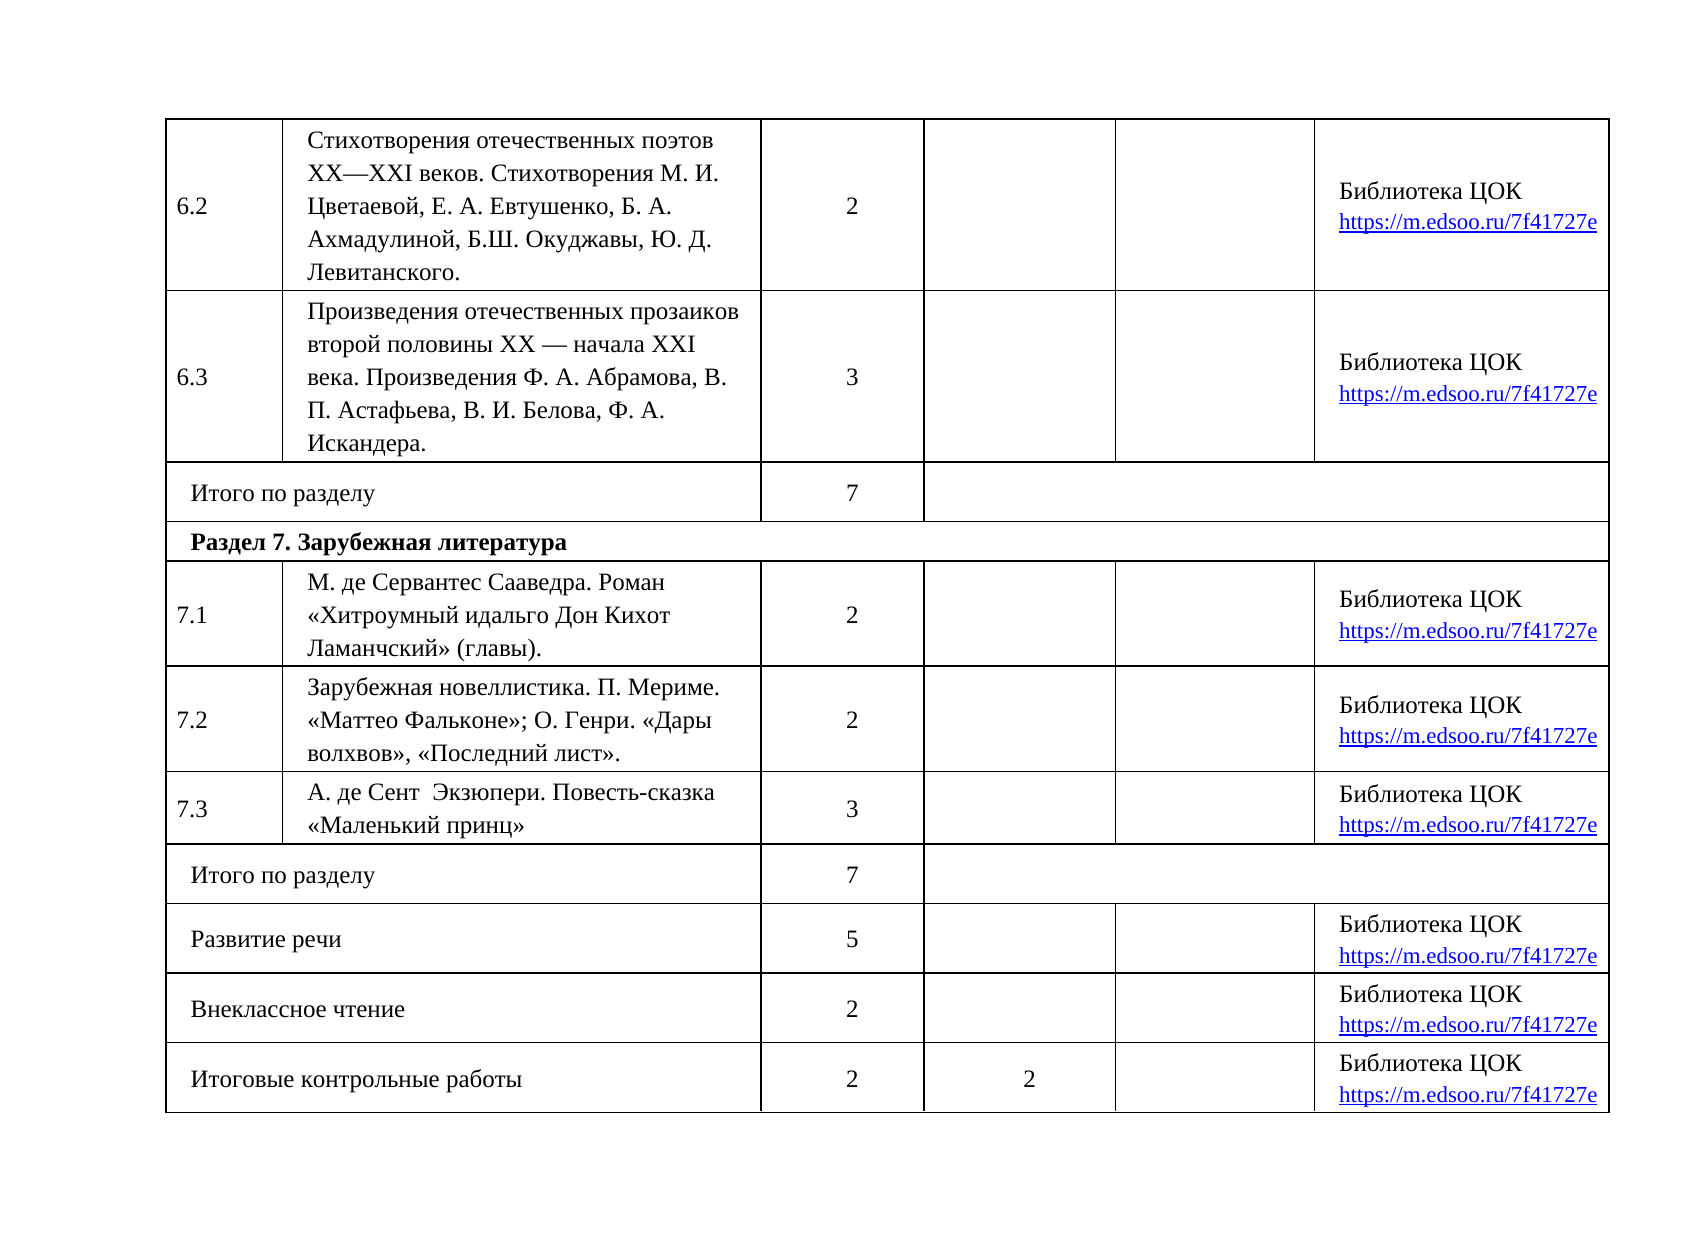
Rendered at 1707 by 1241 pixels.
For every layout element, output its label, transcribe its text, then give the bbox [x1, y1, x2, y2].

table_cell 7.2 [167, 667, 282, 771]
table_cell [1116, 667, 1314, 771]
table_cell М. де Сервантес Сааведра. Роман «Хитроумный идальго Дон Кихот Ламанчский» (главы). [283, 562, 760, 665]
table_cell [925, 562, 1115, 665]
table_cell 2 [762, 974, 923, 1042]
table_cell 7.1 [167, 562, 282, 665]
table_cell 2 [762, 667, 923, 771]
table_cell [925, 463, 1608, 521]
table_cell Библиотека ЦОК https://m.edsoo.ru/7f41727e [1315, 291, 1608, 461]
table_cell Итого по разделу [167, 845, 760, 903]
table_cell 2 [762, 562, 923, 665]
table_cell Зарубежная новеллистика. П. Мериме. «Маттео Фальконе»; О. Генри. «Дары волхвов», «Последний лист». [283, 667, 760, 771]
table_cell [1315, 974, 1608, 1042]
table_cell [925, 904, 1115, 972]
table_cell [925, 772, 1115, 843]
table_cell [925, 845, 1608, 903]
table_cell 6.3 [167, 291, 282, 461]
table_cell [1116, 772, 1314, 843]
table_cell 2 [762, 1043, 923, 1111]
table_cell 3 [762, 772, 923, 843]
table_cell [1315, 904, 1608, 972]
table_cell А. де Сент Экзюпери. Повесть-сказка «Маленький принц» [283, 772, 760, 843]
table_cell Библиотека ЦОК https://m.edsoo.ru/7f41727e [1315, 562, 1608, 665]
table_cell [925, 974, 1115, 1042]
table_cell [1315, 120, 1608, 289]
table_cell 7 [762, 845, 923, 903]
table_cell 7 [762, 463, 923, 521]
table_cell 2 [762, 120, 923, 289]
table_cell [1116, 120, 1314, 289]
table_cell Библиотека ЦОК https://m.edsoo.ru/7f41727e [1315, 667, 1608, 771]
table_cell Итоговые контрольные работы [167, 1043, 760, 1111]
table_cell [1116, 974, 1314, 1042]
table_cell Произведения отечественных прозаиков второй половины XX — начала XXI века. Произведения Ф. А. Абрамова, В. П. Астафьева, В. И. Белова, Ф. А. Искандера. [283, 291, 760, 461]
table_cell Внеклассное чтение [167, 974, 760, 1042]
table_cell 2 [925, 1043, 1115, 1111]
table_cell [1315, 1043, 1608, 1111]
table_cell 6.2 [167, 120, 282, 289]
table_cell Развитие речи [167, 904, 760, 972]
table_cell 3 [762, 291, 923, 461]
table_cell [1116, 1043, 1314, 1111]
table_cell [1116, 291, 1314, 461]
table_cell Библиотека ЦОК https://m.edsoo.ru/7f41727e [1315, 772, 1608, 843]
table_cell [1116, 562, 1314, 665]
table_cell [925, 291, 1115, 461]
table_cell Стихотворения отечественных поэтов XX—XXI веков. Стихотворения М. И. Цветаевой, Е. А. Евтушенко, Б. А. Ахмадулиной, Б.Ш. Окуджавы, Ю. Д. Левитанского. [283, 120, 760, 289]
table_cell [925, 120, 1115, 289]
table_cell 7.3 [167, 772, 282, 843]
table_cell [1116, 904, 1314, 972]
table_cell Итого по разделу [167, 463, 760, 521]
table_cell [925, 667, 1115, 771]
table_cell 5 [762, 904, 923, 972]
table_cell Раздел 7. Зарубежная литература [167, 522, 1608, 560]
